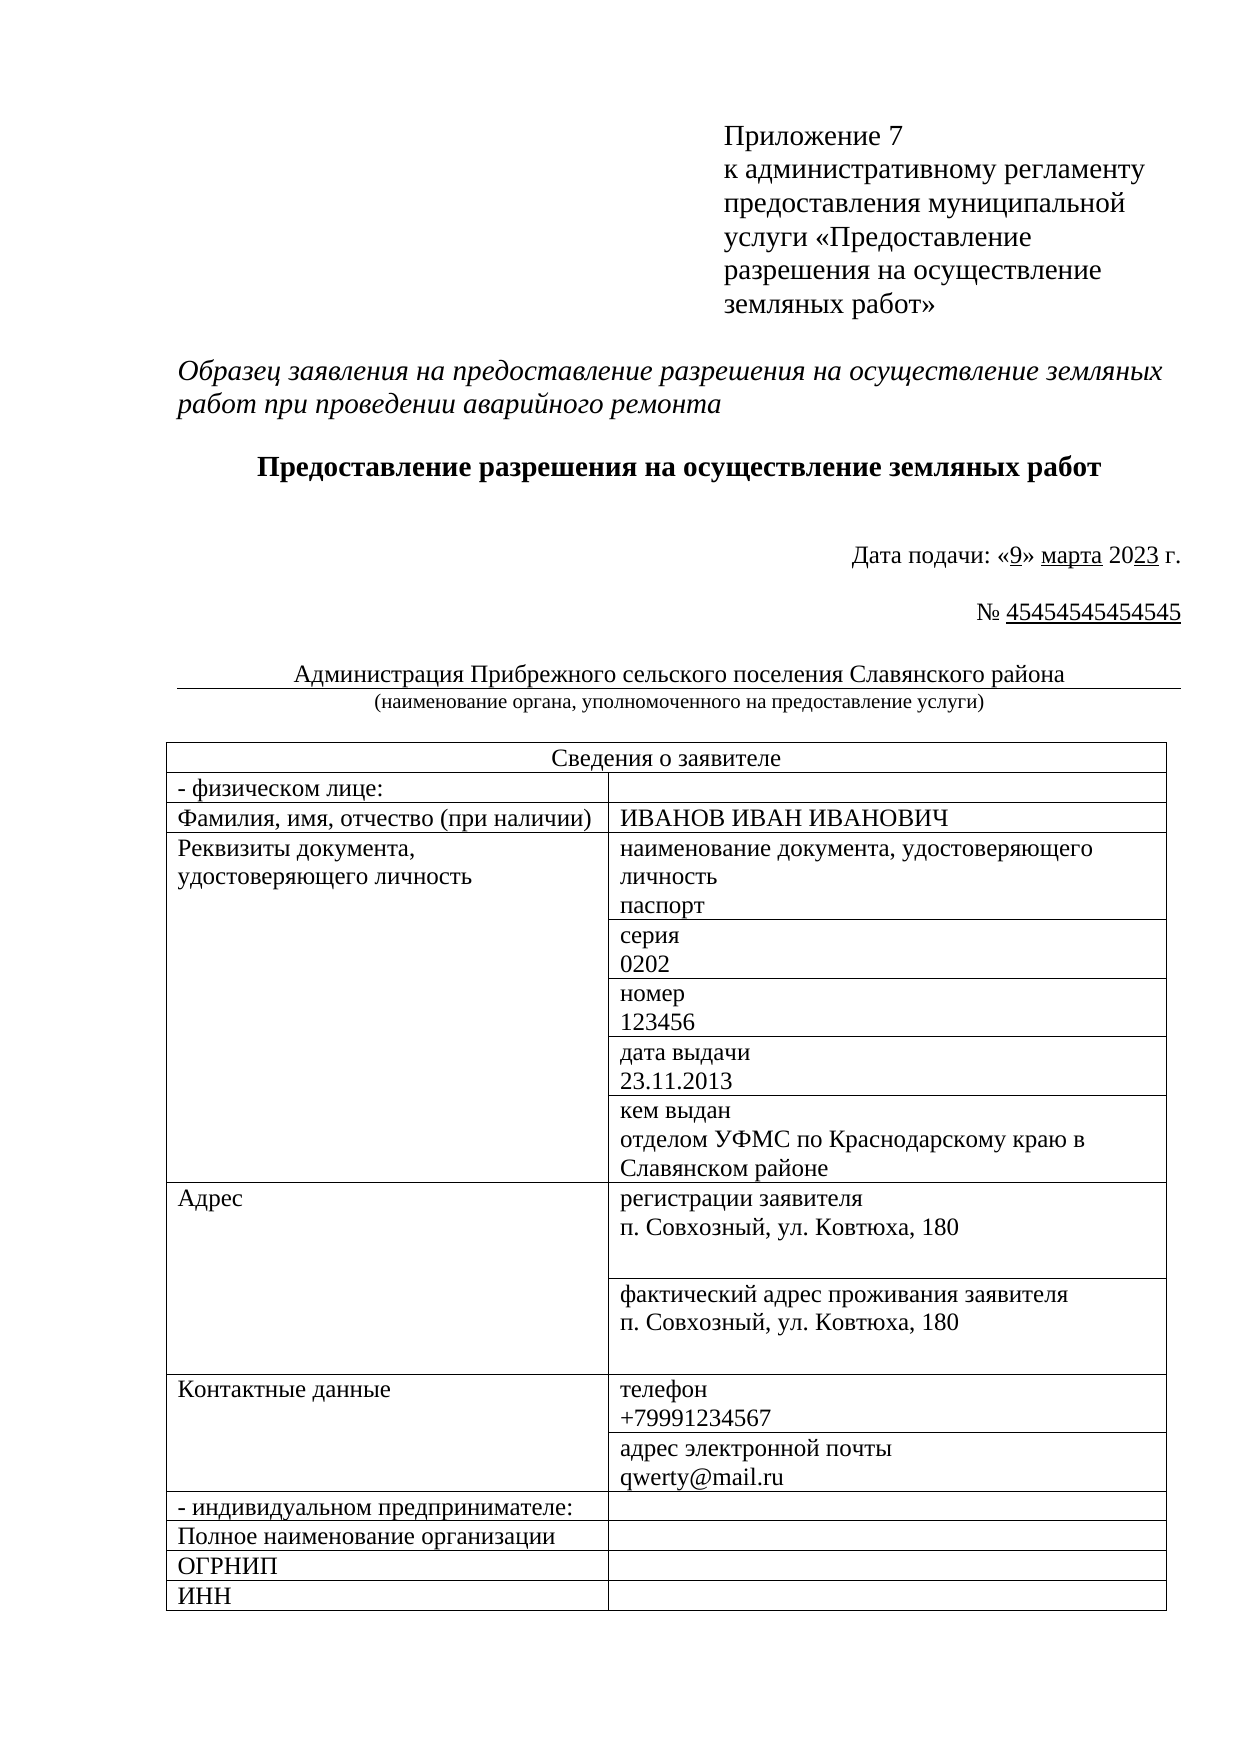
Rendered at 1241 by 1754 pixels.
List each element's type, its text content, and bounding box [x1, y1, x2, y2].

text Образец заявления на предоставление разрешения на осуществление земляных работ при проведении аварийного ремонта [177, 353, 1181, 420]
table_cell регистрации заявителя п. Совхозный, ул. Ковтюха, 180 [609, 1183, 1166, 1278]
table_cell [609, 1551, 1166, 1580]
table_cell ОГРНИП [167, 1551, 608, 1580]
text Предоставление разрешения на осуществление земляных работ [177, 449, 1181, 482]
table_cell [609, 1521, 1166, 1550]
text № 45454545454545 [177, 597, 1181, 626]
table_cell (наименование органа, уполномоченного на предоставление услуги) [177, 689, 1181, 713]
table_cell дата выдачи 23.11.2013 [609, 1037, 1166, 1094]
table_cell наименование документа, удостоверяющего личность паспорт [609, 833, 1166, 919]
table_header Администрация Прибрежного сельского поселения Славянского района [177, 660, 1181, 688]
table_cell Полное наименование организации [167, 1521, 608, 1550]
table_cell Адрес [167, 1183, 608, 1373]
table_cell ИНН [167, 1581, 608, 1610]
text Дата подачи: «9» марта 2023 г. [177, 540, 1181, 568]
table_cell Реквизиты документа, удостоверяющего личность [167, 833, 608, 1182]
table_cell серия 0202 [609, 920, 1166, 977]
table_cell [609, 773, 1166, 802]
table_cell Контактные данные [167, 1375, 608, 1491]
table_cell [609, 1581, 1166, 1610]
table_cell телефон +79991234567 [609, 1375, 1166, 1432]
text к административному регламенту предоставления муниципальной услуги «Предоставление разрешения на осуществление земляных работ» [723, 152, 1181, 319]
table_cell номер 123456 [609, 979, 1166, 1036]
table_cell ИВАНОВ ИВАН ИВАНОВИЧ [609, 803, 1166, 832]
table_cell - индивидуальном предпринимателе: [167, 1492, 608, 1520]
table_cell [609, 1492, 1166, 1520]
table_cell - физическом лице: [167, 773, 608, 802]
table_cell Фамилия, имя, отчество (при наличии) [167, 803, 608, 832]
table_cell кем выдан отделом УФМС по Краснодарскому краю в Славянском районе [609, 1096, 1166, 1182]
table_header Сведения о заявителе [167, 743, 1166, 772]
table_cell адрес электронной почты qwerty@mail.ru [609, 1433, 1166, 1491]
table_cell фактический адрес проживания заявителя п. Совхозный, ул. Ковтюха, 180 [609, 1279, 1166, 1373]
text Приложение 7 [723, 118, 1181, 152]
